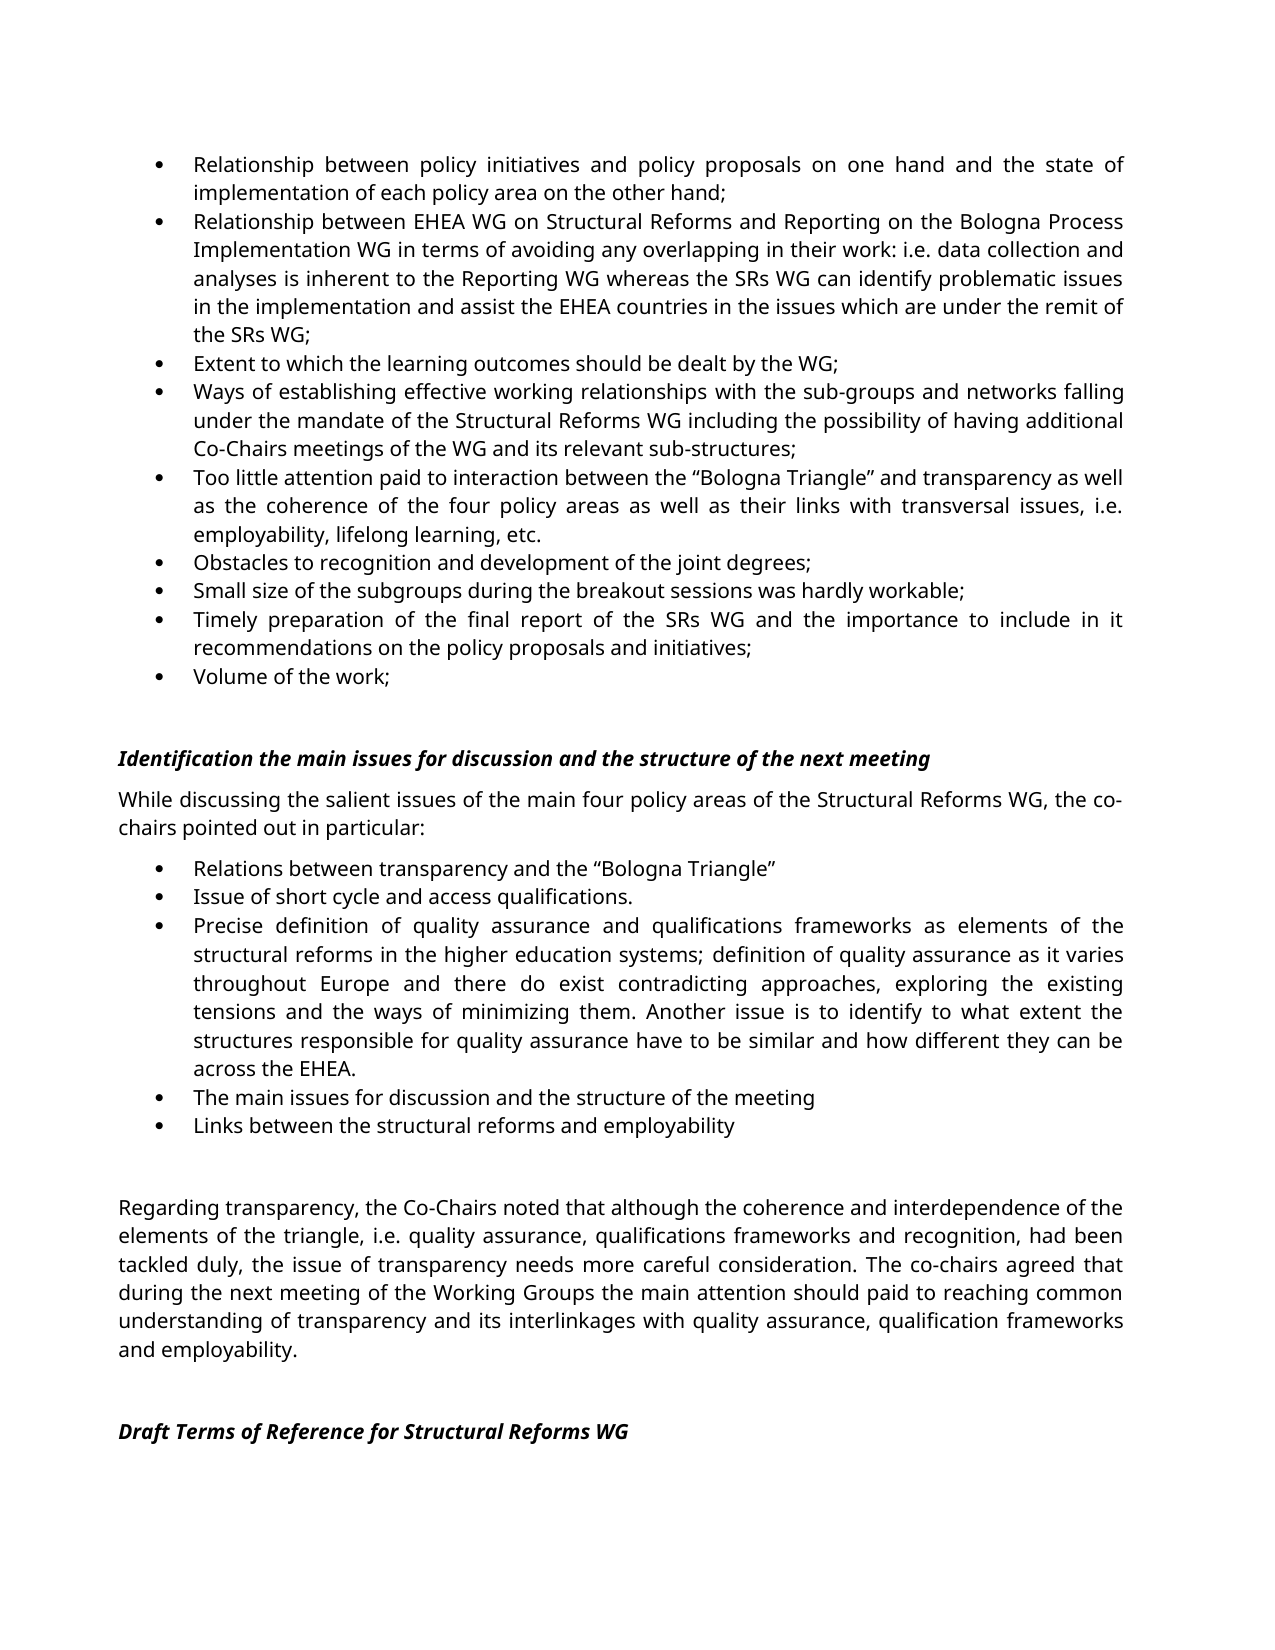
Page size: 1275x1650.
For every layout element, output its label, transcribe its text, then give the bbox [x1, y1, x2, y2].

list Ways of establishing effective working relationships with the sub-groups and networks falling under the mandate of the Structural Reforms WG including the possibility of having additional Co-Chairs meetings of the WG and its relevant sub-structures; [156, 377, 1125, 463]
list Links between the structural reforms and employability [156, 1111, 1125, 1139]
list Volume of the work; [156, 662, 1125, 690]
text Identification the main issues for discussion and the structure of the next meeting [118, 744, 1125, 772]
list Relations between transparency and the “Bologna Triangle” [156, 854, 1125, 882]
list Relationship between EHEA WG on Structural Reforms and Reporting on the Bologna Process Implementation WG in terms of avoiding any overlapping in their work: i.e. data collection and analyses is inherent to the Reporting WG whereas the SRs WG can identify problematic issues in the implementation and assist the EHEA countries in the issues which are under the remit of the SRs WG; [156, 207, 1125, 349]
text While discussing the salient issues of the main four policy areas of the Structural Reforms WG, the co-chairs pointed out in particular: [118, 785, 1125, 842]
list Small size of the subgroups during the breakout sessions was hardly workable; [156, 577, 1125, 605]
list Extent to which the learning outcomes should be dealt by the WG; [156, 349, 1125, 377]
text Regarding transparency, the Co-Chairs noted that although the coherence and interdependence of the elements of the triangle, i.e. quality assurance, qualifications frameworks and recognition, had been tackled duly, the issue of transparency needs more careful consideration. The co-chairs agreed that during the next meeting of the Working Groups the main attention should paid to reaching common understanding of transparency and its interlinkages with quality assurance, qualification frameworks and employability. [118, 1193, 1125, 1363]
text Draft Terms of Reference for Structural Reforms WG [118, 1417, 1125, 1445]
list The main issues for discussion and the structure of the meeting [156, 1083, 1125, 1111]
list Precise definition of quality assurance and qualifications frameworks as elements of the structural reforms in the higher education systems; definition of quality assurance as it varies throughout Europe and there do exist contradicting approaches, exploring the existing tensions and the ways of minimizing them. Another issue is to identify to what extent the structures responsible for quality assurance have to be similar and how different they can be across the EHEA. [156, 911, 1125, 1083]
list Too little attention paid to interaction between the “Bologna Triangle” and transparency as well as the coherence of the four policy areas as well as their links with transversal issues, i.e. employability, lifelong learning, etc. [156, 463, 1125, 548]
list Issue of short cycle and access qualifications. [156, 882, 1125, 911]
list Timely preparation of the final report of the SRs WG and the importance to include in it recommendations on the policy proposals and initiatives; [156, 605, 1125, 662]
list Obstacles to recognition and development of the joint degrees; [156, 548, 1125, 577]
list Relationship between policy initiatives and policy proposals on one hand and the state of implementation of each policy area on the other hand; [156, 150, 1125, 207]
